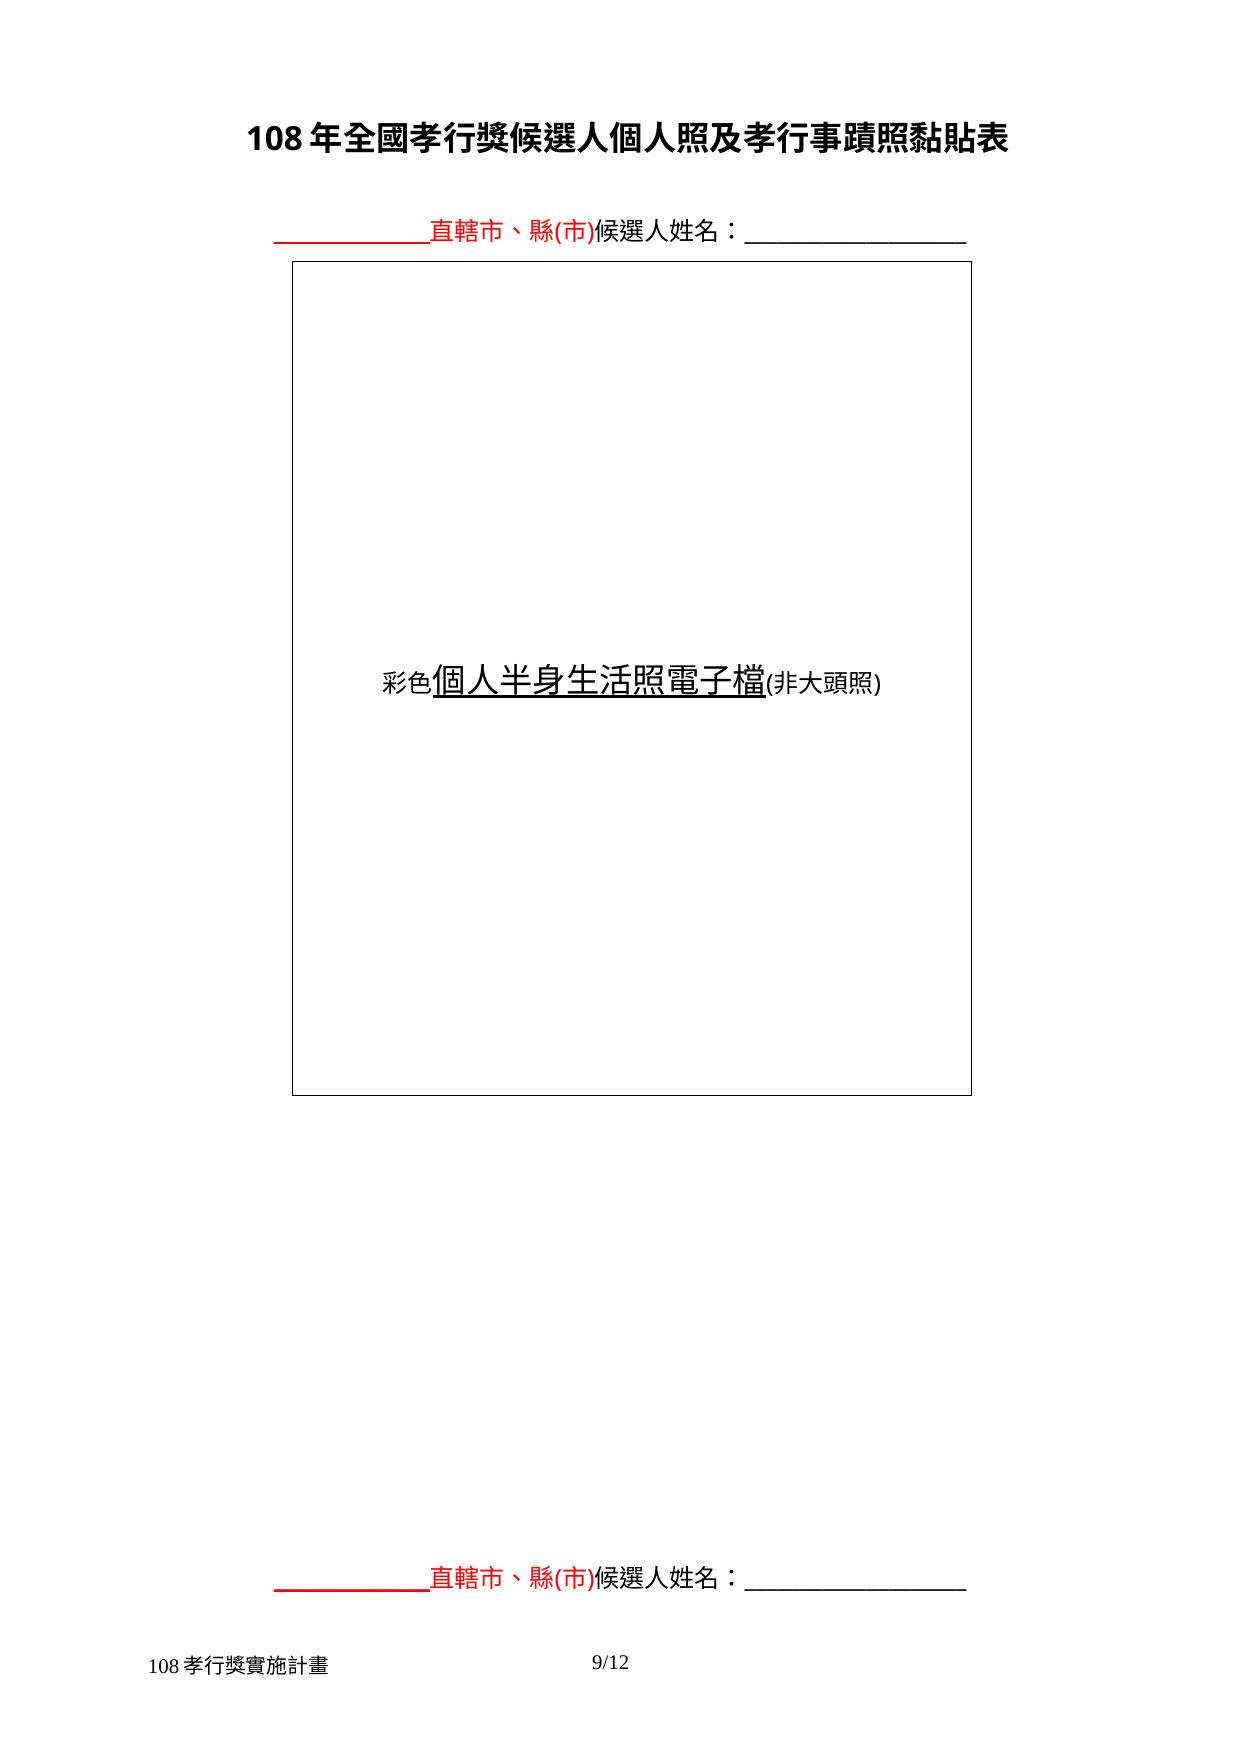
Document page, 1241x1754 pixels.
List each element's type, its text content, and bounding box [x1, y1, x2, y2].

text ______________直轄市、縣(市)候選人姓名：____________________ [148, 1558, 1092, 1596]
table_header 彩色個人半身生活照電子檔(非大頭照) [293, 262, 971, 1095]
text 108年全國孝行獎候選人個人照及孝行事蹟照黏貼表 [162, 98, 1092, 173]
text ______________直轄市、縣(市)候選人姓名：____________________ [148, 211, 1092, 248]
